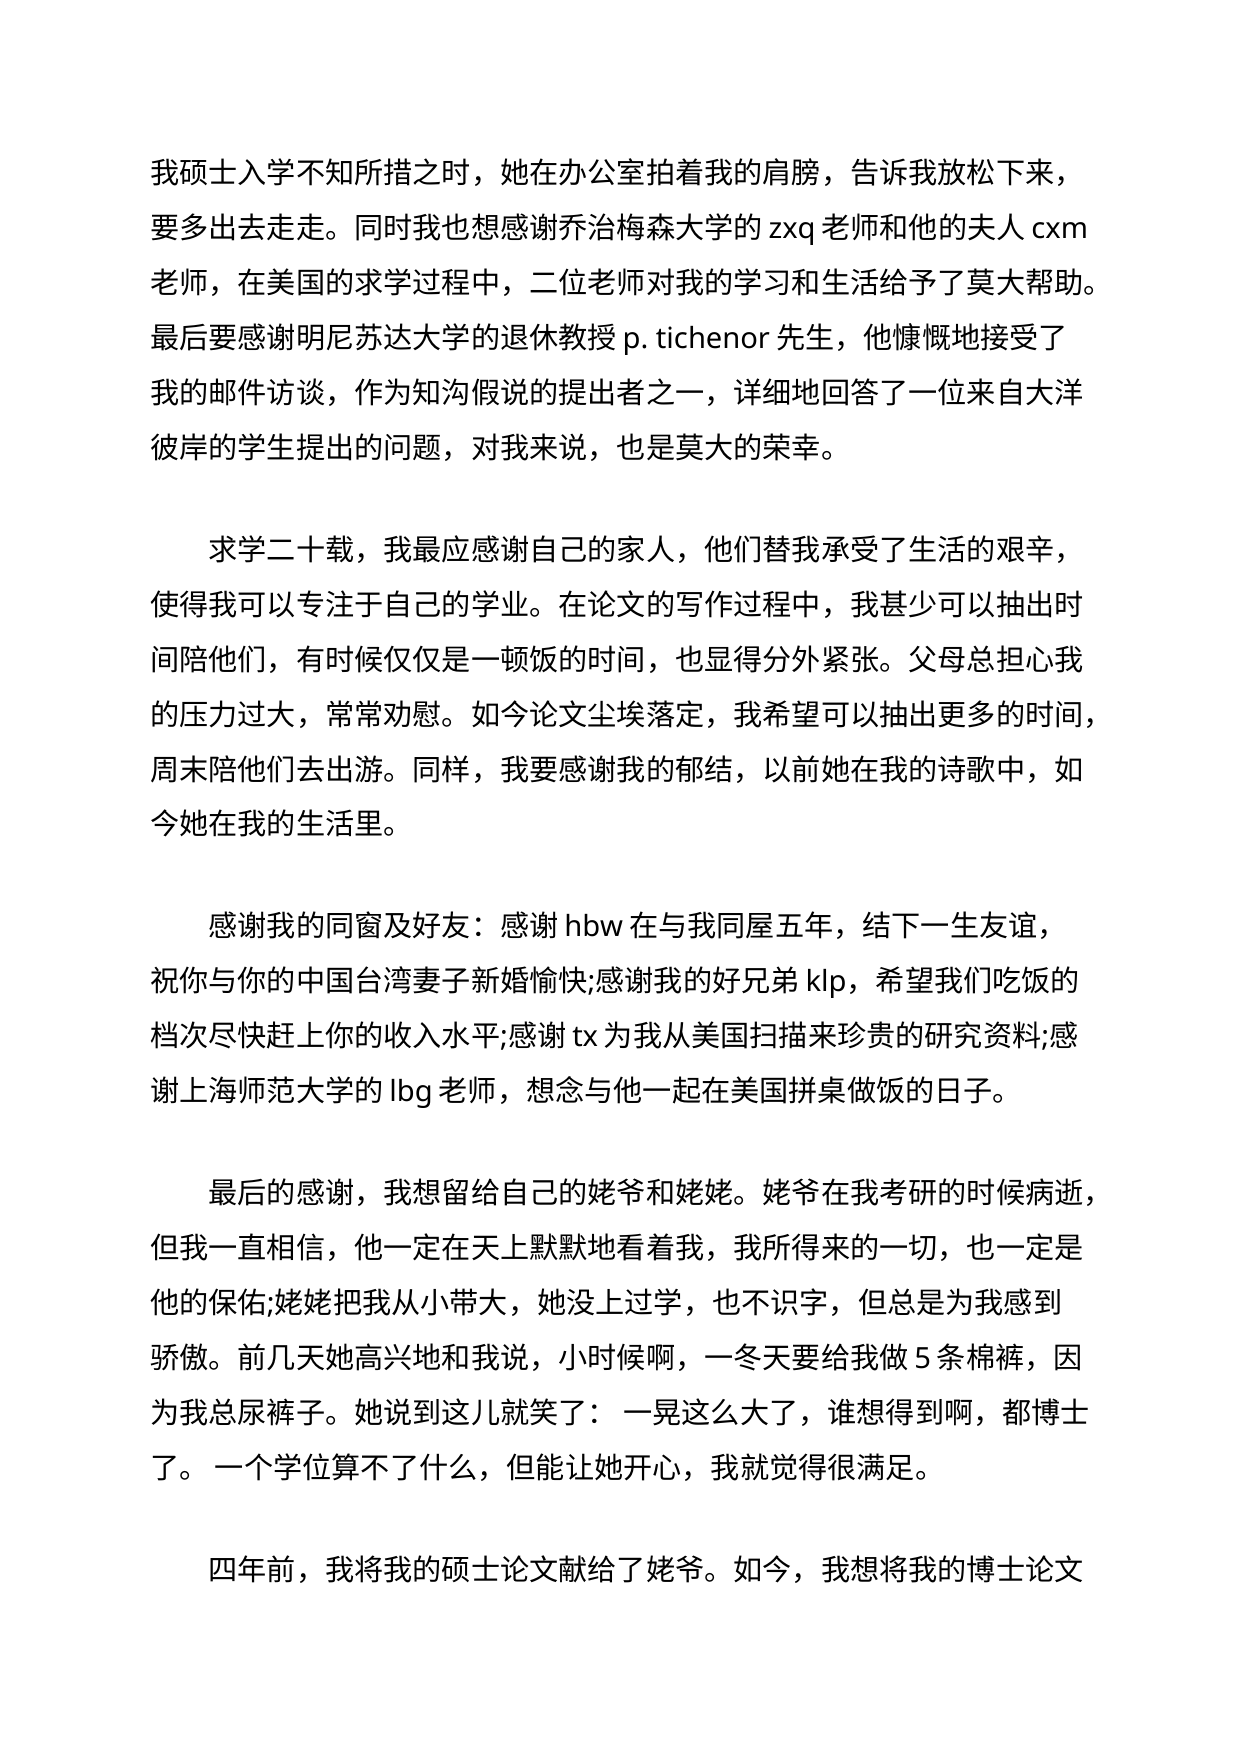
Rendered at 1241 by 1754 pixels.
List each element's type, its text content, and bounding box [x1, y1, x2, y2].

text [150, 1546, 1090, 1588]
text 求学二十载，我最应感谢自己的家人，他们替我承受了生活的艰辛，使得我可以专注于自己的学业。在论文的写作过程中，我甚少可以抽出时间陪他们，有时候仅仅是一顿饭的时间，也显得分外紧张。父母总担心我的压力过大，常常劝慰。如今论文尘埃落定，我希望可以抽出更多的时间，周末陪他们去出游。同样，我要感谢我的郁结，以前她在我的诗歌中，如今她在我的生活里。 [150, 526, 1090, 843]
text 感谢我的同窗及好友：感谢hbw在与我同屋五年，结下一生友谊，祝你与你的中国台湾妻子新婚愉快;感谢我的好兄弟klp，希望我们吃饭的档次尽快赶上你的收入水平;感谢tx为我从美国扫描来珍贵的研究资料;感谢上海师范大学的lbg老师，想念与他一起在美国拼桌做饭的日子。 [150, 903, 1090, 1110]
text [150, 150, 1090, 467]
text 最后的感谢，我想留给自己的姥爷和姥姥。姥爷在我考研的时候病逝，但我一直相信，他一定在天上默默地看着我，我所得来的一切，也一定是他的保佑;姥姥把我从小带大，她没上过学，也不识字，但总是为我感到骄傲。前几天她高兴地和我说，小时候啊，一冬天要给我做5条棉裤，因为我总尿裤子。她说到这儿就笑了： 一晃这么大了，谁想得到啊，都博士了。 一个学位算不了什么，但能让她开心，我就觉得很满足。 [150, 1170, 1090, 1487]
